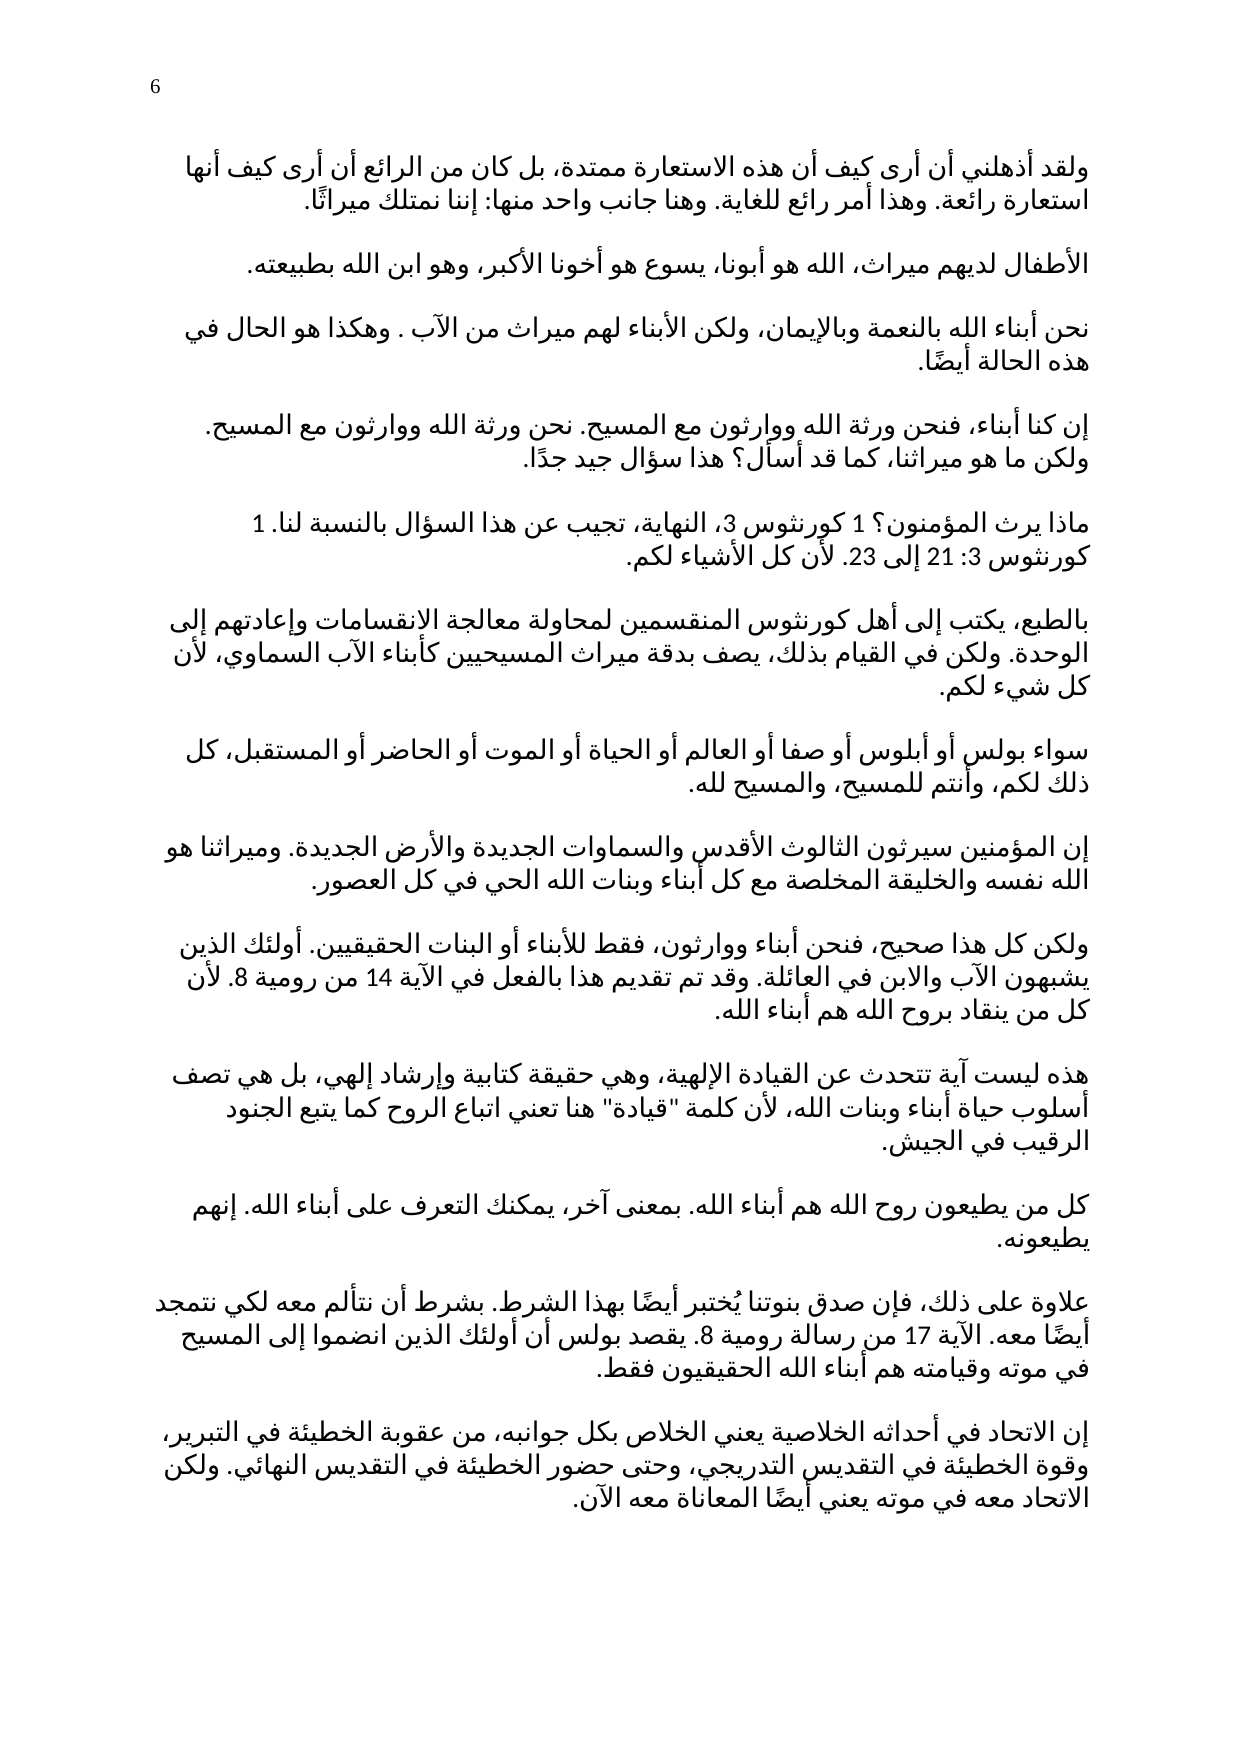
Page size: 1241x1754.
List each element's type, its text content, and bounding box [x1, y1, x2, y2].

text ماذا يرث المؤمنون؟ 1 كورنثوس 3، النهاية، تجيب عن هذا السؤال بالنسبة لنا. 1 كورنثوس 3: 21 إلى 23. لأن كل الأشياء لكم. [150, 506, 1090, 572]
text إن كنا أبناء، فنحن ورثة الله ووارثون مع المسيح. نحن ورثة الله ووارثون مع المسيح. ولكن ما هو ميراثنا، كما قد أسأل؟ هذا سؤال جيد جدًا. [150, 408, 1090, 474]
text علاوة على ذلك، فإن صدق بنوتنا يُختبر أيضًا بهذا الشرط. بشرط أن نتألم معه لكي نتمجد أيضًا معه. الآية 17 من رسالة رومية 8. يقصد بولس أن أولئك الذين انضموا إلى المسيح في موته وقيامته هم أبناء الله الحقيقيون فقط. [150, 1285, 1090, 1384]
text هذه ليست آية تتحدث عن القيادة الإلهية، وهي حقيقة كتابية وإرشاد إلهي، بل هي تصف أسلوب حياة أبناء وبنات الله، لأن كلمة "قيادة" هنا تعني اتباع الروح كما يتبع الجنود الرقيب في الجيش. [150, 1058, 1090, 1157]
text الأطفال لديهم ميراث، الله هو أبونا، يسوع هو أخونا الأكبر، وهو ابن الله بطبيعته. [150, 247, 1090, 280]
text ولقد أذهلني أن أرى كيف أن هذه الاستعارة ممتدة، بل كان من الرائع أن أرى كيف أنها استعارة رائعة. وهذا أمر رائع للغاية. وهنا جانب واحد منها: إننا نمتلك ميراثًا. [150, 150, 1090, 216]
text نحن أبناء الله بالنعمة وبالإيمان، ولكن الأبناء لهم ميراث من الآب . وهكذا هو الحال في هذه الحالة أيضًا. [150, 311, 1090, 377]
text إن الاتحاد في أحداثه الخلاصية يعني الخلاص بكل جوانبه، من عقوبة الخطيئة في التبرير، وقوة الخطيئة في التقديس التدريجي، وحتى حضور الخطيئة في التقديس النهائي. ولكن الاتحاد معه في موته يعني أيضًا المعاناة معه الآن. [150, 1415, 1090, 1514]
text كل من يطيعون روح الله هم أبناء الله. بمعنى آخر، يمكنك التعرف على أبناء الله. إنهم يطيعونه. [150, 1188, 1090, 1254]
text سواء بولس أو أبلوس أو صفا أو العالم أو الحياة أو الموت أو الحاضر أو المستقبل، كل ذلك لكم، وأنتم للمسيح، والمسيح لله. [150, 733, 1090, 799]
text إن المؤمنين سيرثون الثالوث الأقدس والسماوات الجديدة والأرض الجديدة. وميراثنا هو الله نفسه والخليقة المخلصة مع كل أبناء وبنات الله الحي في كل العصور. [150, 830, 1090, 896]
text بالطبع، يكتب إلى أهل كورنثوس المنقسمين لمحاولة معالجة الانقسامات وإعادتهم إلى الوحدة. ولكن في القيام بذلك، يصف بدقة ميراث المسيحيين كأبناء الآب السماوي، لأن كل شيء لكم. [150, 603, 1090, 702]
text ولكن كل هذا صحيح، فنحن أبناء ووارثون، فقط للأبناء أو البنات الحقيقيين. أولئك الذين يشبهون الآب والابن في العائلة. وقد تم تقديم هذا بالفعل في الآية 14 من رومية 8. لأن كل من ينقاد بروح الله هم أبناء الله. [150, 927, 1090, 1027]
